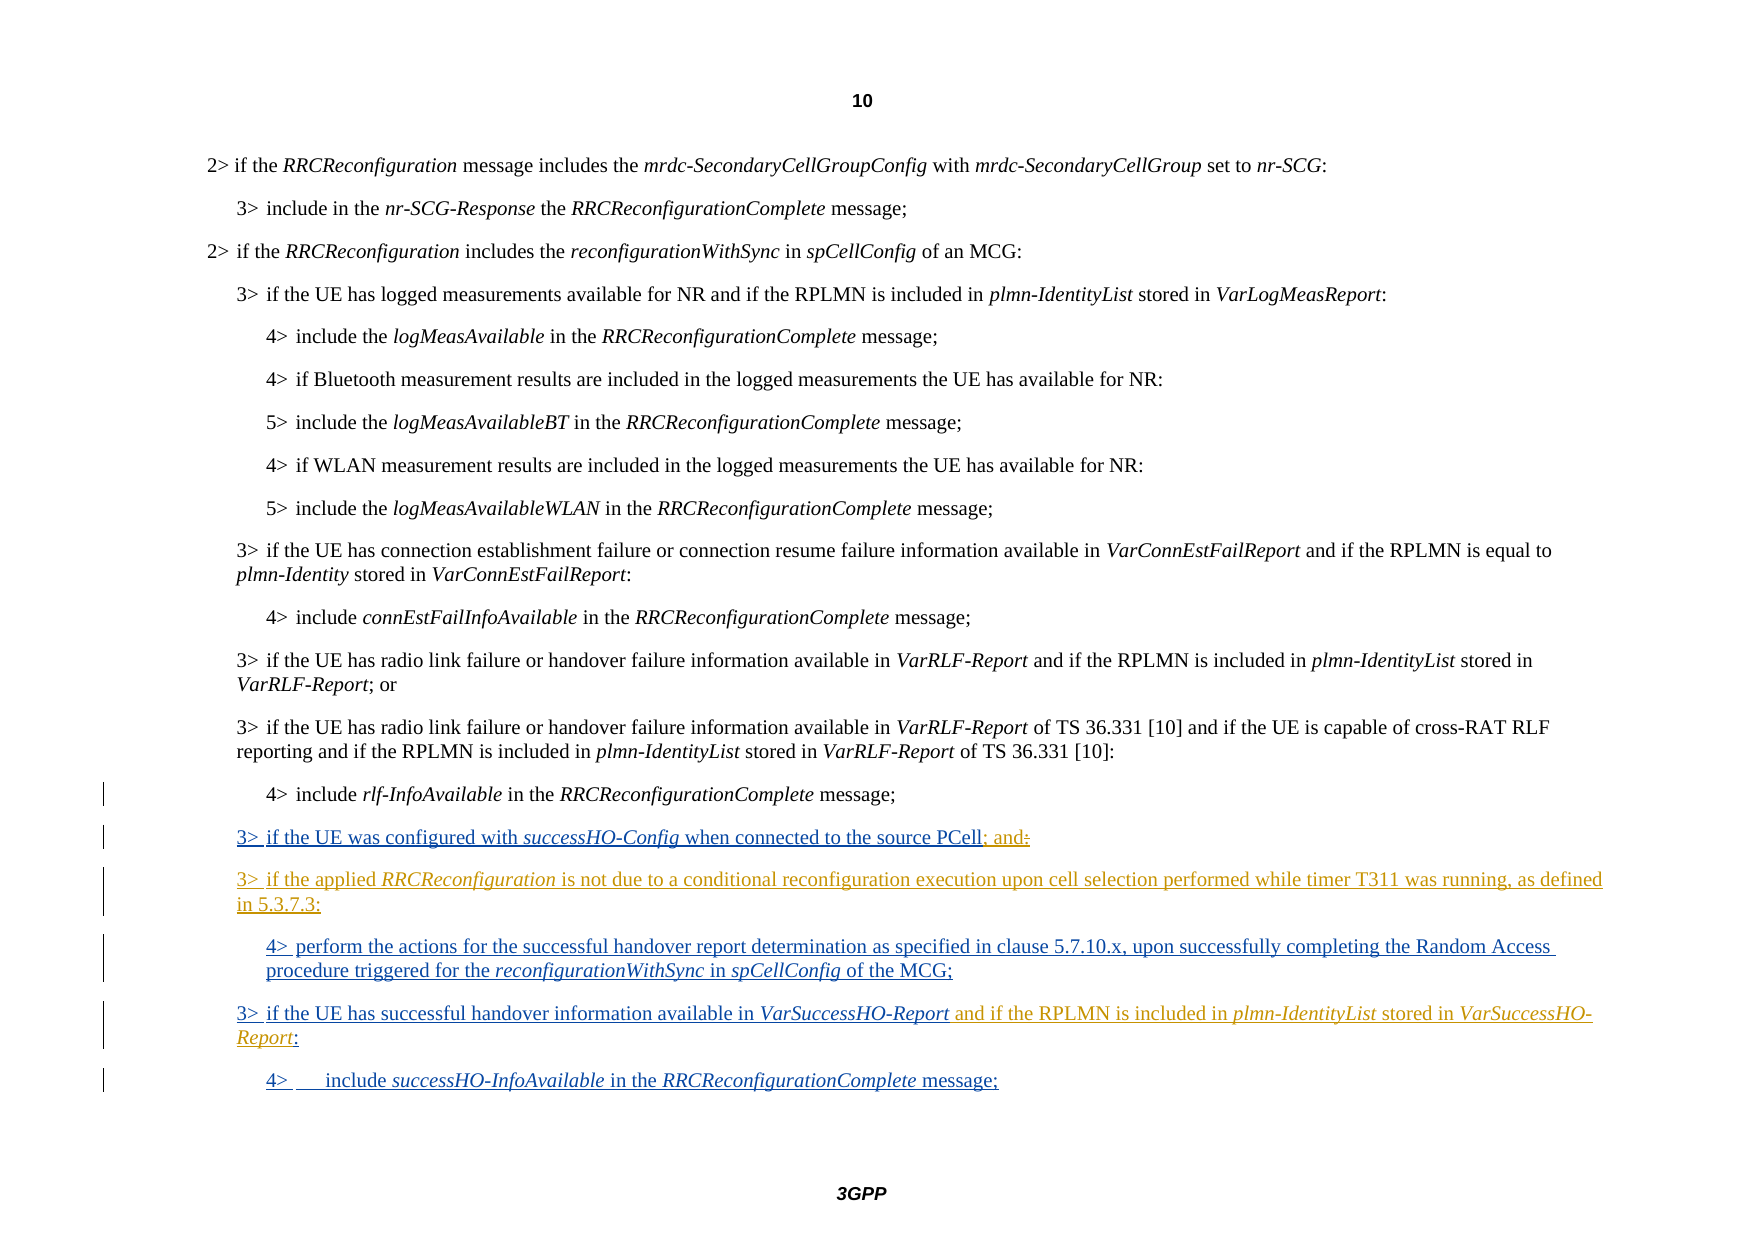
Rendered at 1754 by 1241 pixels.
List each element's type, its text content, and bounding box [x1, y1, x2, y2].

text 3> if the UE has radio link failure or handover failure information available in VarRLF-Report and if the RPLMN is included in plmn-IdentityList stored in VarRLF-Report; or [236, 648, 1606, 696]
text 5> include the logMeasAvailableWLAN in the RRCReconfigurationComplete message; [266, 496, 1606, 519]
text 4> if WLAN measurement results are included in the logged measurements the UE has available for NR: [266, 453, 1606, 477]
text 4> include the logMeasAvailable in the RRCReconfigurationComplete message; [266, 324, 1606, 348]
text 5> include the logMeasAvailableBT in the RRCReconfigurationComplete message; [266, 410, 1606, 434]
text 3> if the UE has logged measurements available for NR and if the RPLMN is included in plmn-IdentityList stored in VarLogMeasReport: [236, 281, 1606, 306]
text 3> include in the nr-SCG-Response the RRCReconfigurationComplete message; [236, 196, 1606, 220]
text 3> if the UE has connection establishment failure or connection resume failure information available in VarConnEstFailReport and if the RPLMN is equal to plmn-Identity stored in VarConnEstFailReport: [236, 538, 1606, 586]
text 2> if the RRCReconfiguration message includes the mrdc-SecondaryCellGroupConfig with mrdc-SecondaryCellGroup set to nr-SCG: [207, 153, 1606, 177]
text 4> include rlf-InfoAvailable in the RRCReconfigurationComplete message; [266, 782, 1606, 806]
text 4> if Bluetooth measurement results are included in the logged measurements the UE has available for NR: [266, 367, 1606, 391]
text 2> if the RRCReconfiguration includes the reconfigurationWithSync in spCellConfig of an MCG: [207, 239, 1606, 263]
text 4> include connEstFailInfoAvailable in the RRCReconfigurationComplete message; [266, 605, 1606, 629]
text 3> if the UE has radio link failure or handover failure information available in VarRLF-Report of TS 36.331 [10] and if the UE is capable of cross-RAT RLF reporting and if the RPLMN is included in plmn-IdentityList stored in VarRLF-Report of TS 36.331 [10]: [236, 715, 1606, 763]
